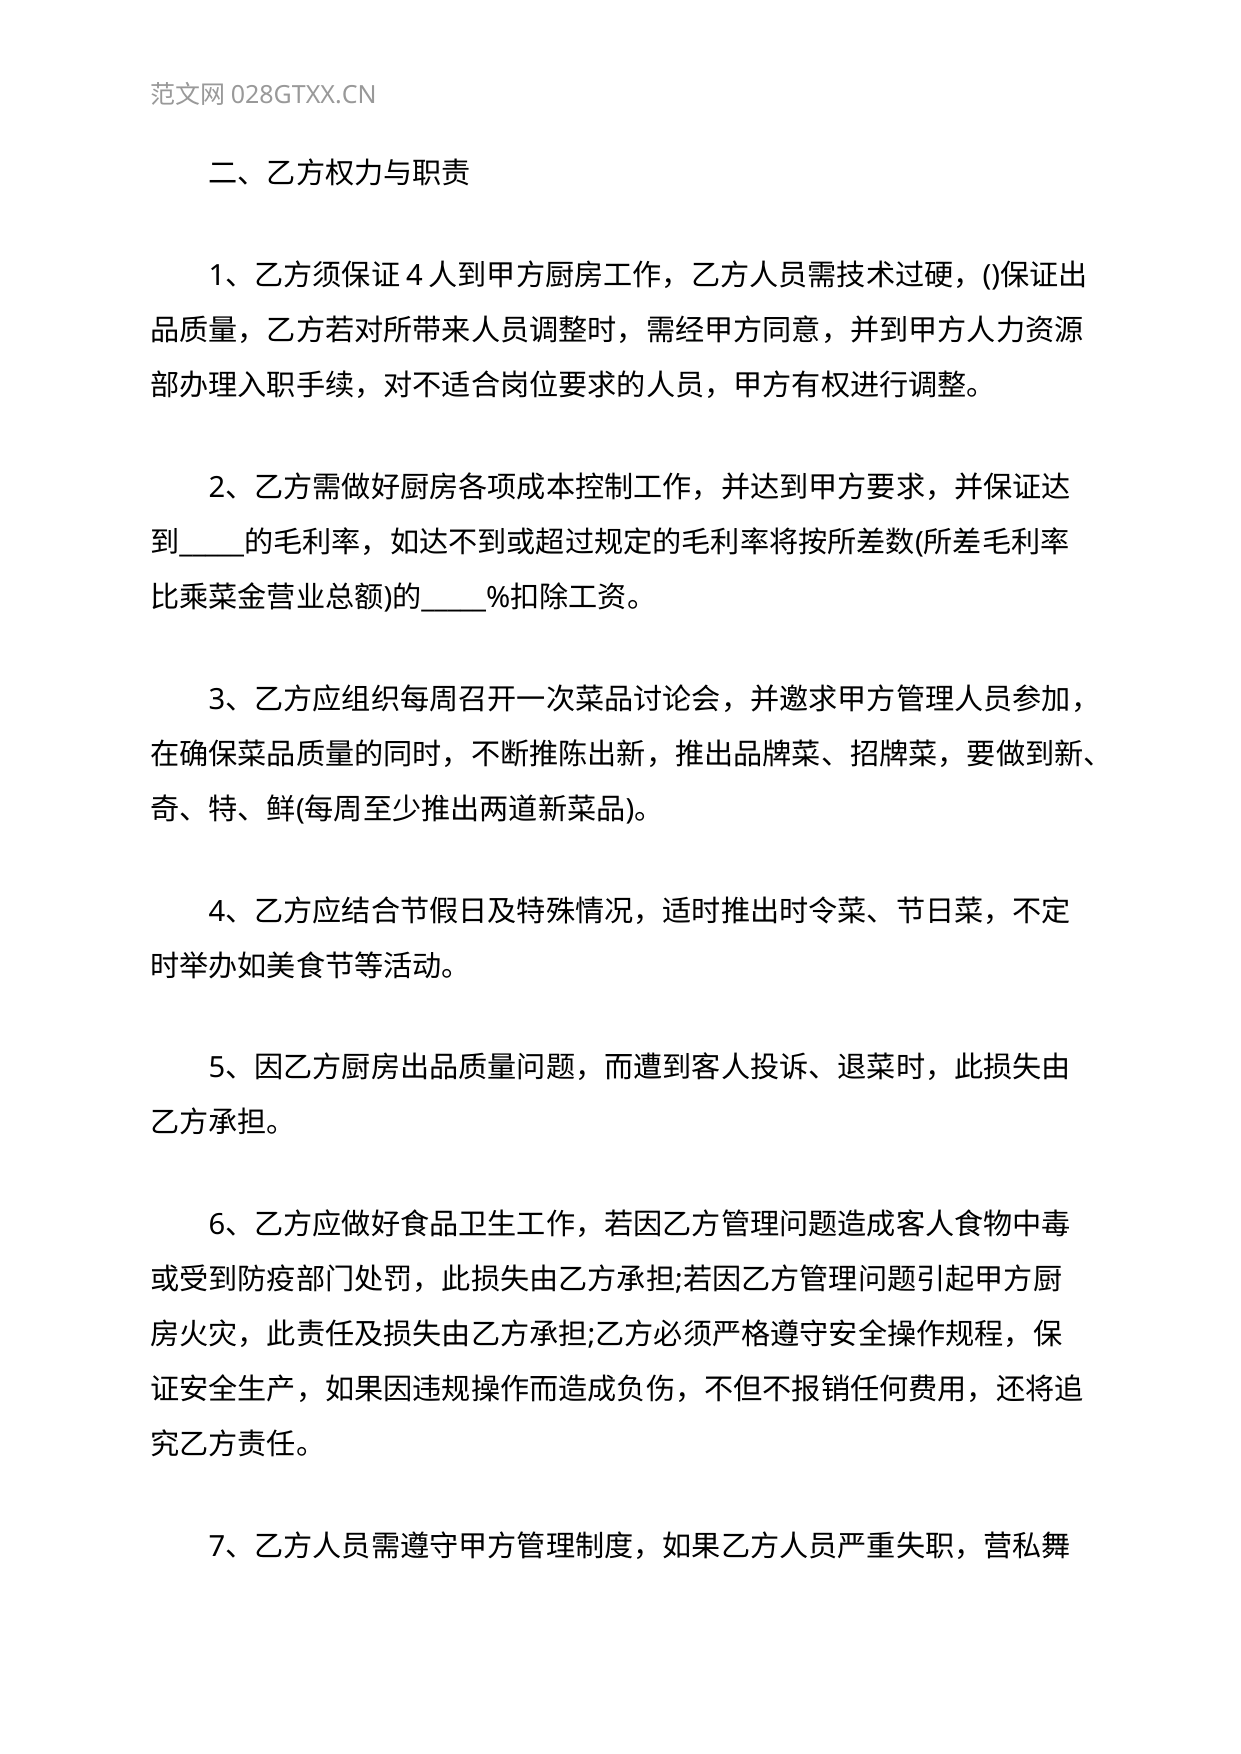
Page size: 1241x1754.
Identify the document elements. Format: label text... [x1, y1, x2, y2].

text 2、乙方需做好厨房各项成本控制工作，并达到甲方要求，并保证达到_____的毛利率，如达不到或超过规定的毛利率将按所差数(所差毛利率比乘菜金营业总额)的_____%扣除工资。 [150, 463, 1090, 616]
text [150, 1522, 1090, 1565]
text 6、乙方应做好食品卫生工作，若因乙方管理问题造成客人食物中毒或受到防疫部门处罚，此损失由乙方承担;若因乙方管理问题引起甲方厨房火灾，此责任及损失由乙方承担;乙方必须严格遵守安全操作规程，保证安全生产，如果因违规操作而造成负伤，不但不报销任何费用，还将追究乙方责任。 [150, 1201, 1090, 1463]
text 4、乙方应结合节假日及特殊情况，适时推出时令菜、节日菜，不定时举办如美食节等活动。 [150, 887, 1090, 984]
text 1、乙方须保证4人到甲方厨房工作，乙方人员需技术过硬，()保证出品质量，乙方若对所带来人员调整时，需经甲方同意，并到甲方人力资源部办理入职手续，对不适合岗位要求的人员，甲方有权进行调整。 [150, 252, 1090, 404]
text 5、因乙方厨房出品质量问题，而遭到客人投诉、退菜时，此损失由乙方承担。 [150, 1044, 1090, 1141]
text 二、乙方权力与职责 [150, 150, 1090, 192]
text 3、乙方应组织每周召开一次菜品讨论会，并邀求甲方管理人员参加，在确保菜品质量的同时，不断推陈出新，推出品牌菜、招牌菜，要做到新、奇、特、鲜(每周至少推出两道新菜品)。 [150, 675, 1090, 828]
